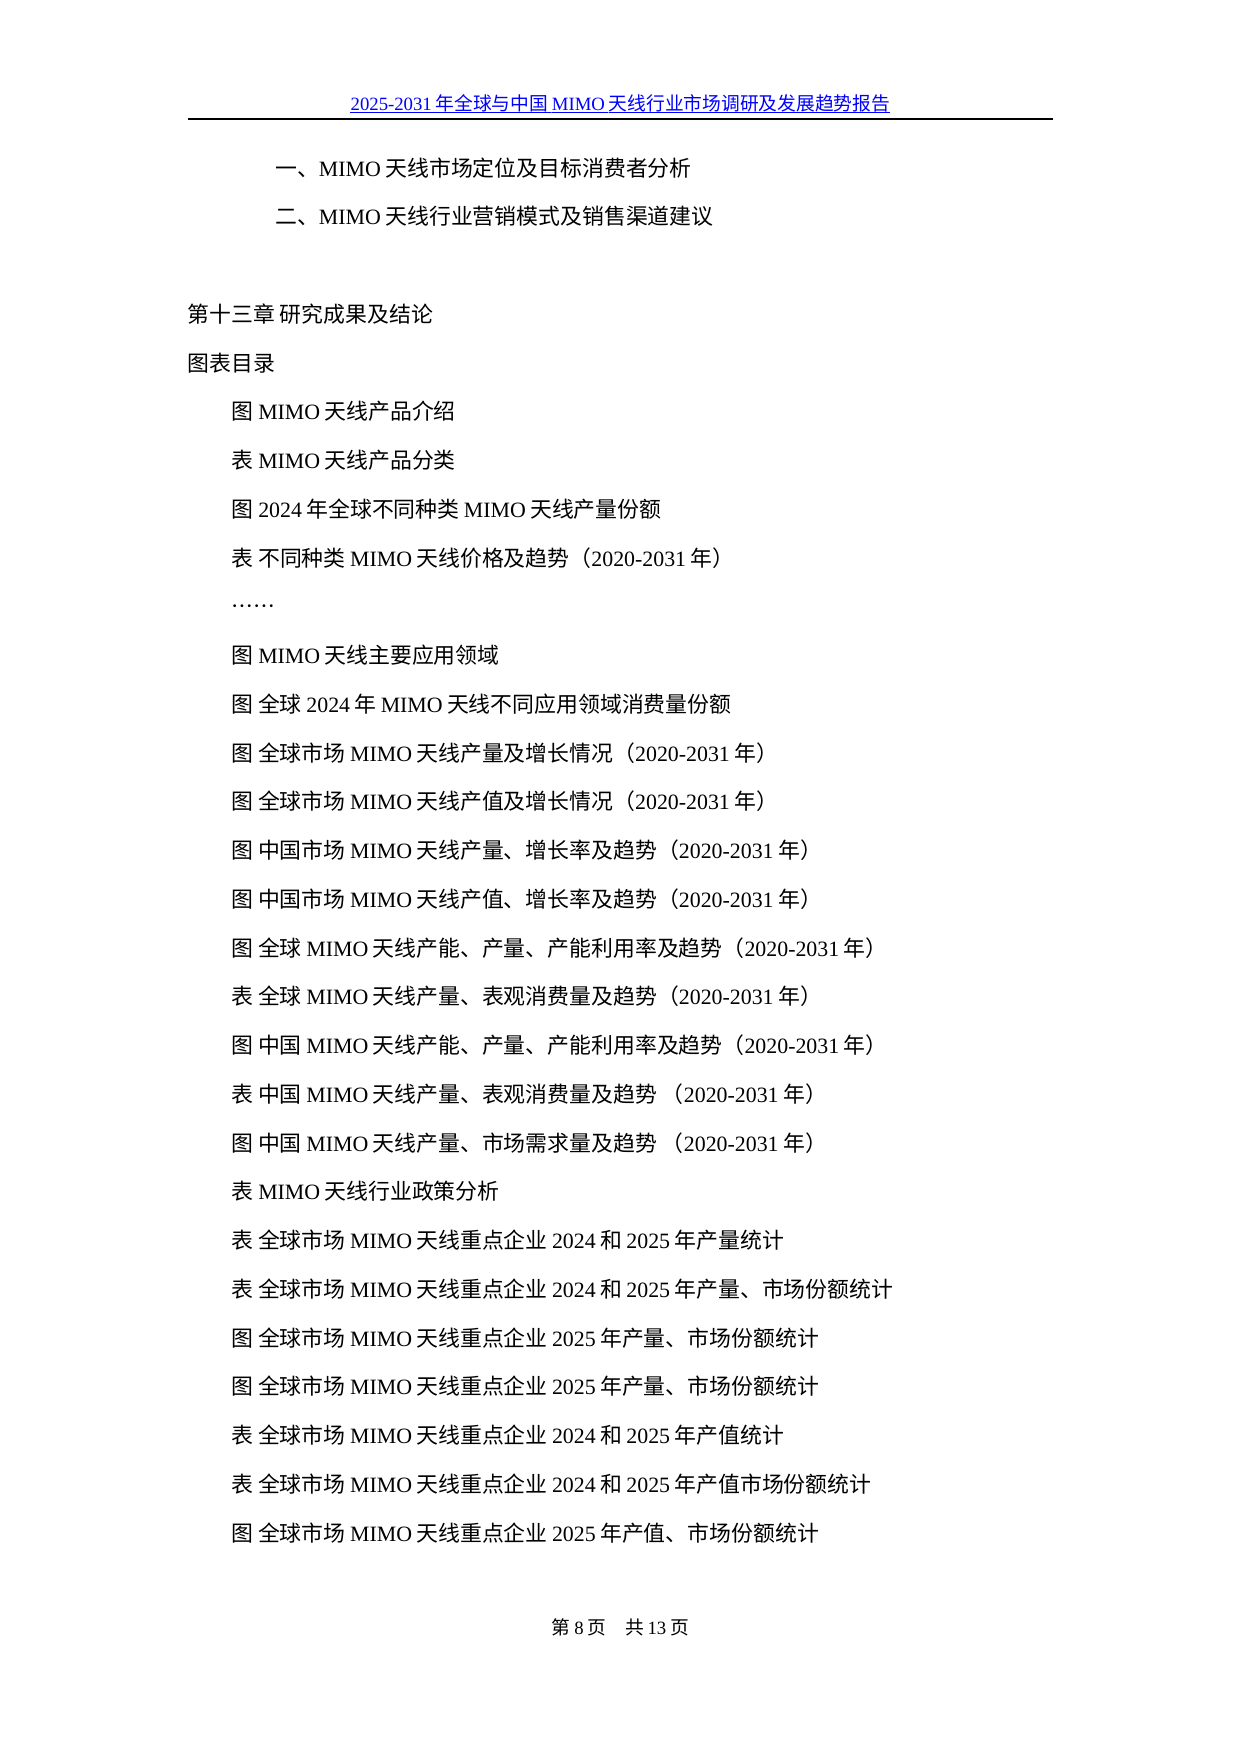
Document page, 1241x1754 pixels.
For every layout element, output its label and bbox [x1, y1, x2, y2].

text [187, 150, 1053, 1548]
